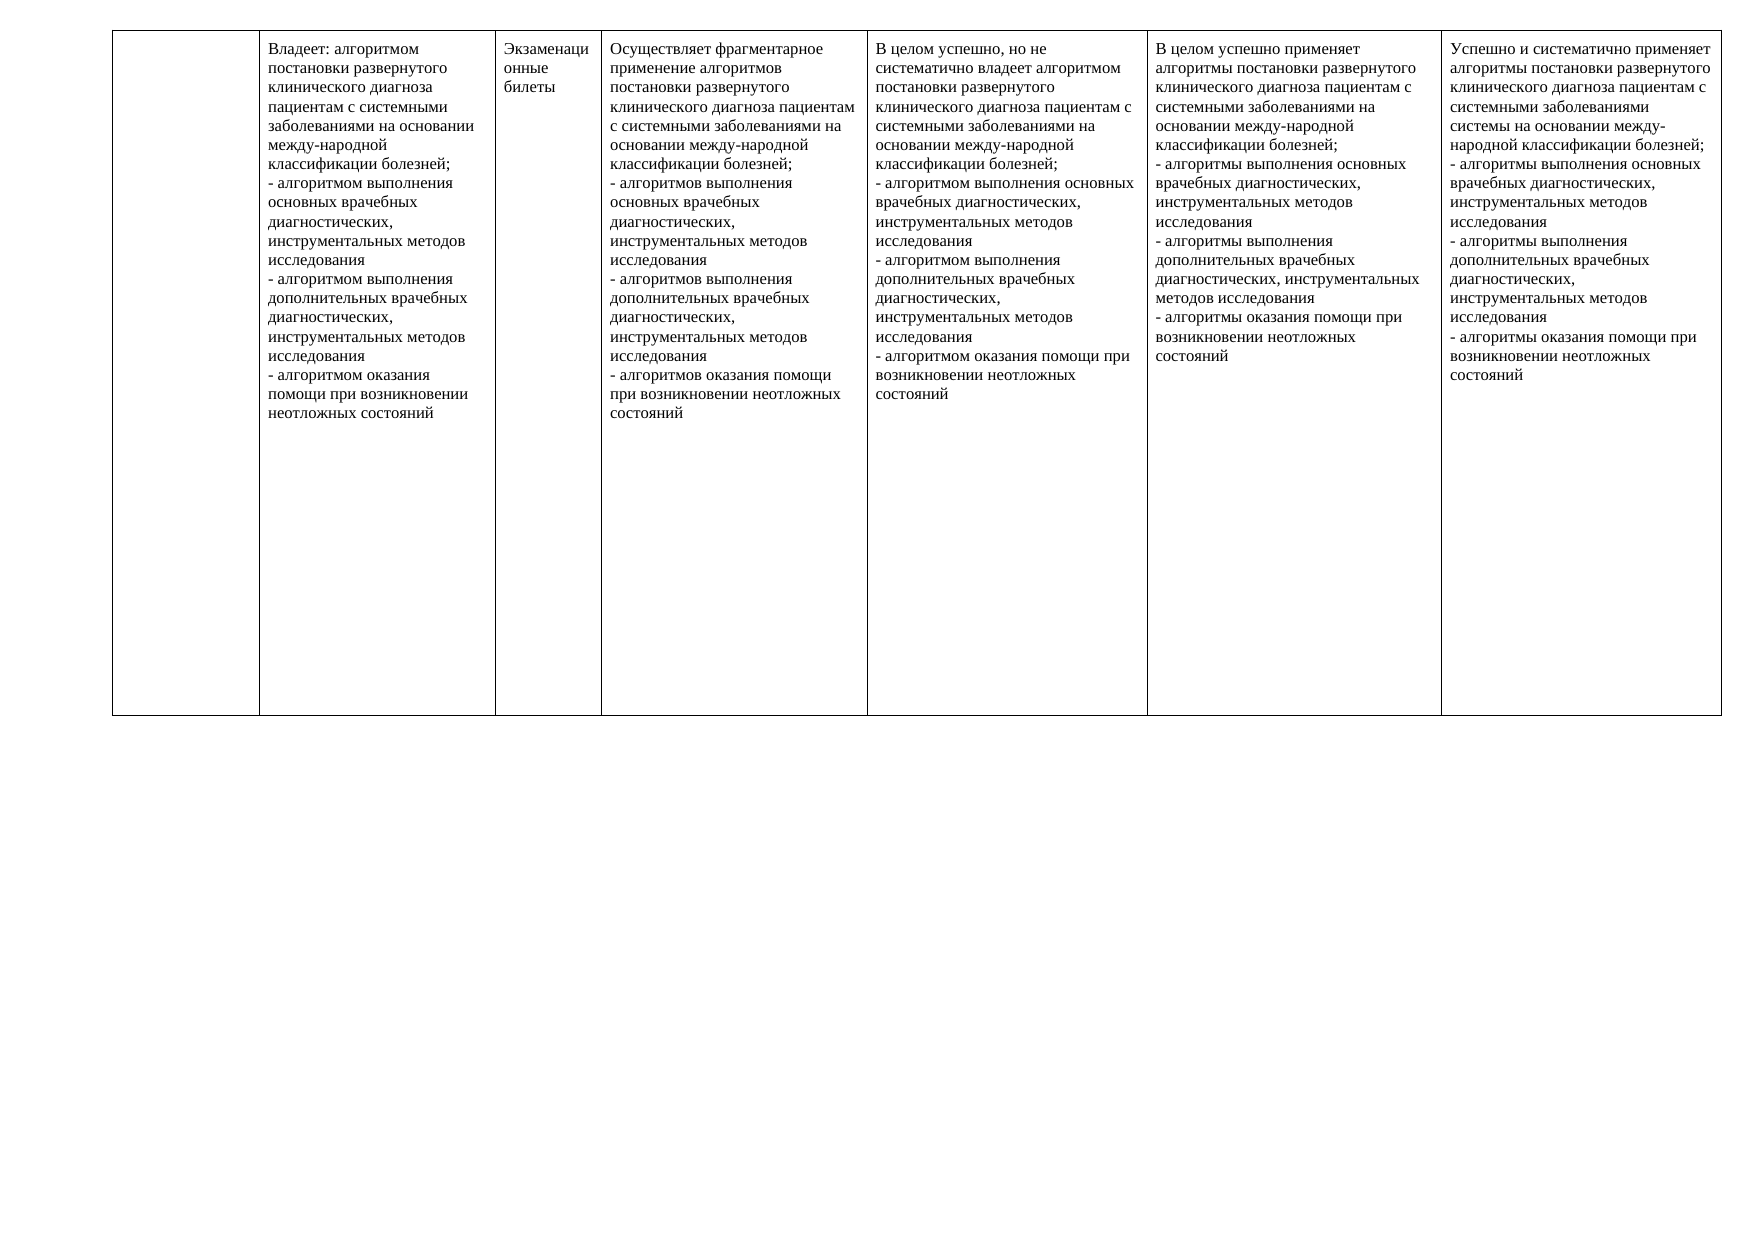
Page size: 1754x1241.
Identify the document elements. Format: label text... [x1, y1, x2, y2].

table_cell Осуществляет фрагментарное применение алгоритмов постановки развернутого клинического диагноза пациентам с системными заболеваниями на основании между-народной классификации болезней; - алгоритмов выполнения основных врачебных диагностических, инструментальных методов исследования - алгоритмов выполнения дополнительных врачебных диагностических, инструментальных методов исследования - алгоритмов оказания помощи при возникновении неотложных состояний [602, 31, 867, 714]
table_cell В целом успешно, но не систематично владеет алгоритмом постановки развернутого клинического диагноза пациентам с системными заболеваниями на основании между-народной классификации болезней; - алгоритмом выполнения основных врачебных диагностических, инструментальных методов исследования - алгоритмом выполнения дополнительных врачебных диагностических, инструментальных методов исследования - алгоритмом оказания помощи при возникновении неотложных состояний [868, 31, 1147, 714]
table_cell В целом успешно применяет алгоритмы постановки развернутого клинического диагноза пациентам с системными заболеваниями на основании между-народной классификации болезней; - алгоритмы выполнения основных врачебных диагностических, инструментальных методов исследования - алгоритмы выполнения дополнительных врачебных диагностических, инструментальных методов исследования - алгоритмы оказания помощи при возникновении неотложных состояний [1148, 31, 1441, 714]
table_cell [496, 31, 601, 714]
table_cell [113, 31, 259, 714]
table_cell Владеет: алгоритмом постановки развернутого клинического диагноза пациентам с системными заболеваниями на основании между-народной классификации болезней; - алгоритмом выполнения основных врачебных диагностических, инструментальных методов исследования - алгоритмом выполнения дополнительных врачебных диагностических, инструментальных методов исследования - алгоритмом оказания помощи при возникновении неотложных состояний [260, 31, 495, 714]
table_cell Успешно и систематично применяет алгоритмы постановки развернутого клинического диагноза пациентам с системными заболеваниями системы на основании между-народной классификации болезней; - алгоритмы выполнения основных врачебных диагностических, инструментальных методов исследования - алгоритмы выполнения дополнительных врачебных диагностических, инструментальных методов исследования - алгоритмы оказания помощи при возникновении неотложных состояний [1442, 31, 1721, 714]
